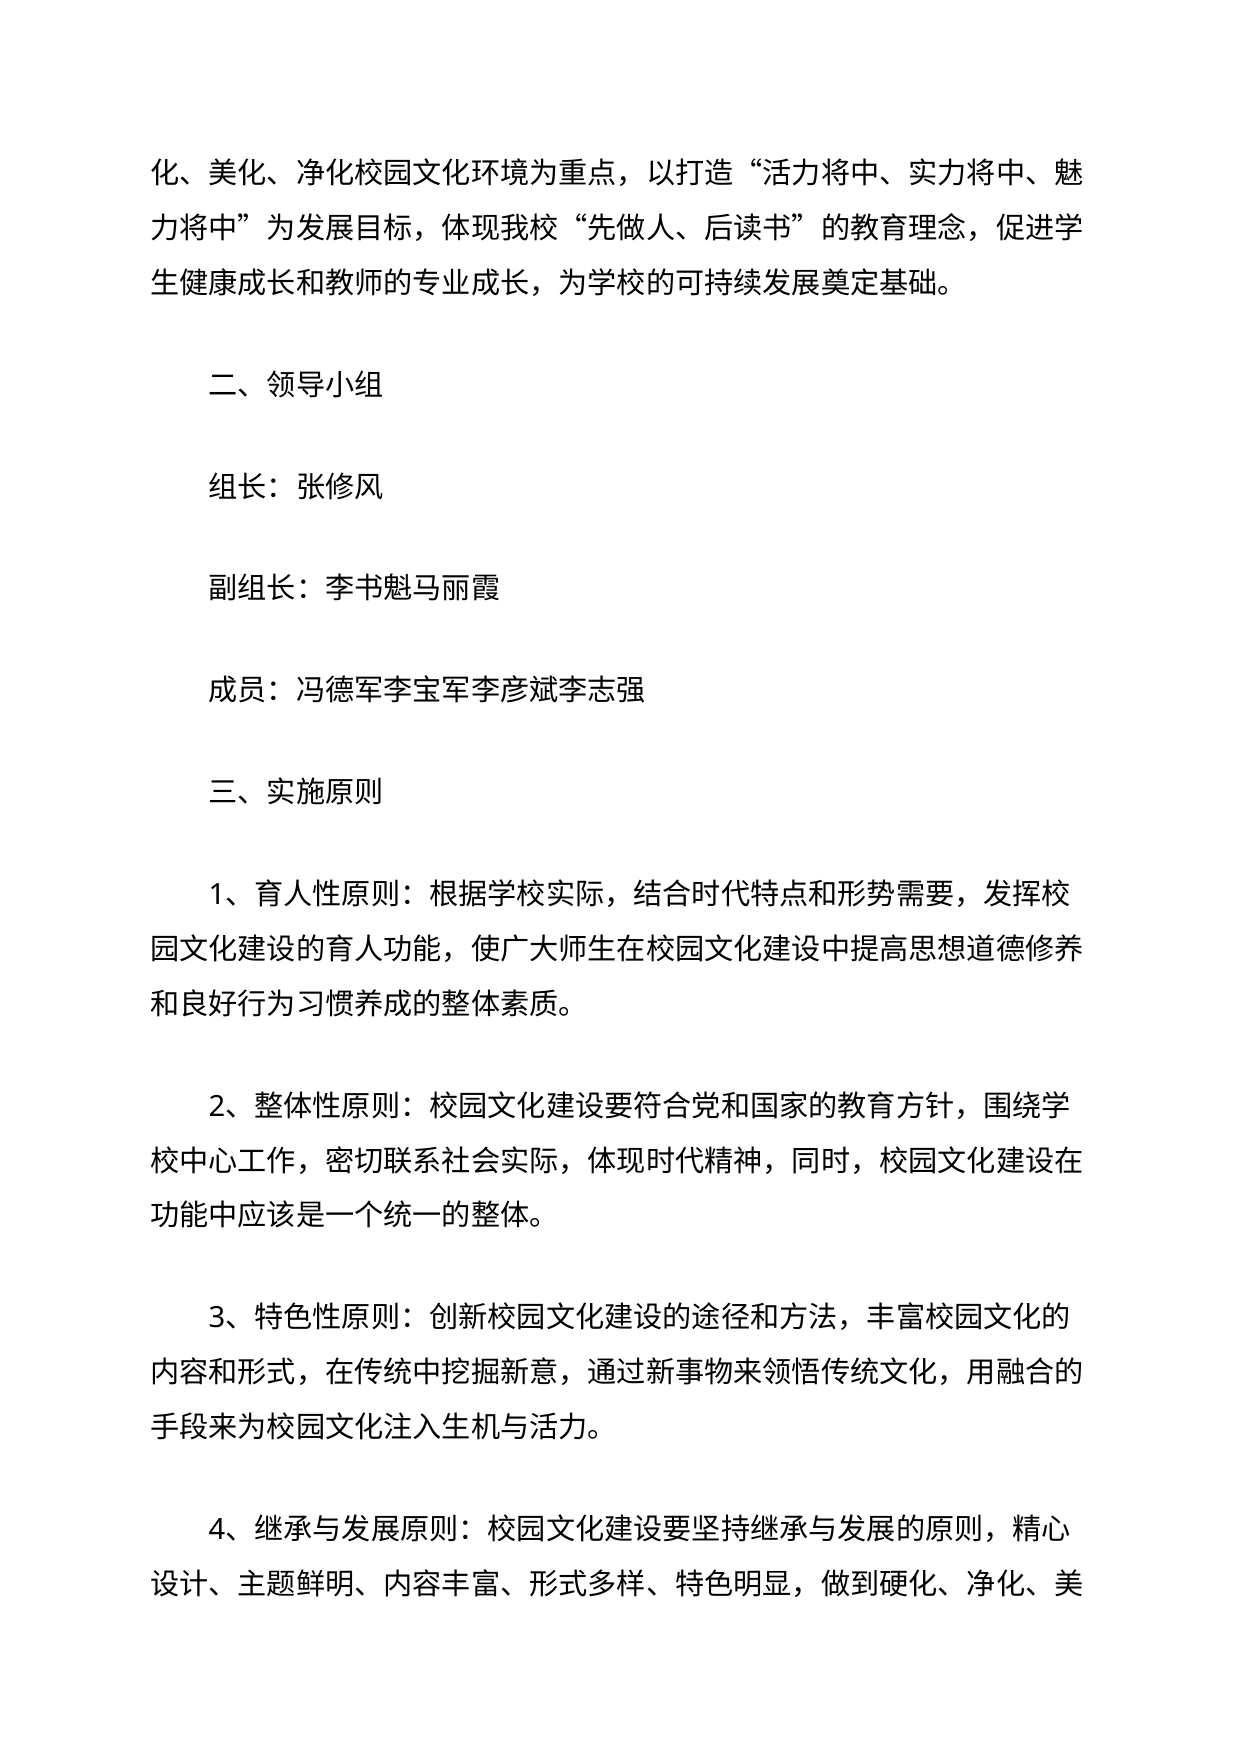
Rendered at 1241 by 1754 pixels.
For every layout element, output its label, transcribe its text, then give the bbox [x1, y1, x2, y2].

text 三、实施原则 [150, 769, 1090, 811]
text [150, 1505, 1090, 1603]
text 3、特色性原则：创新校园文化建设的途径和方法，丰富校园文化的内容和形式，在传统中挖掘新意，通过新事物来领悟传统文化，用融合的手段来为校园文化注入生机与活力。 [150, 1294, 1090, 1446]
text 1、育人性原则：根据学校实际，结合时代特点和形势需要，发挥校园文化建设的育人功能，使广大师生在校园文化建设中提高思想道德修养和良好行为习惯养成的整体素质。 [150, 870, 1090, 1023]
text 二、领导小组 [150, 362, 1090, 404]
text 组长：张修风 [150, 463, 1090, 506]
text 2、整体性原则：校园文化建设要符合党和国家的教育方针，围绕学校中心工作，密切联系社会实际，体现时代精神，同时，校园文化建设在功能中应该是一个统一的整体。 [150, 1082, 1090, 1234]
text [150, 150, 1090, 302]
text 成员：冯德军李宝军李彦斌李志强 [150, 667, 1090, 709]
text 副组长：李书魁马丽霞 [150, 565, 1090, 607]
